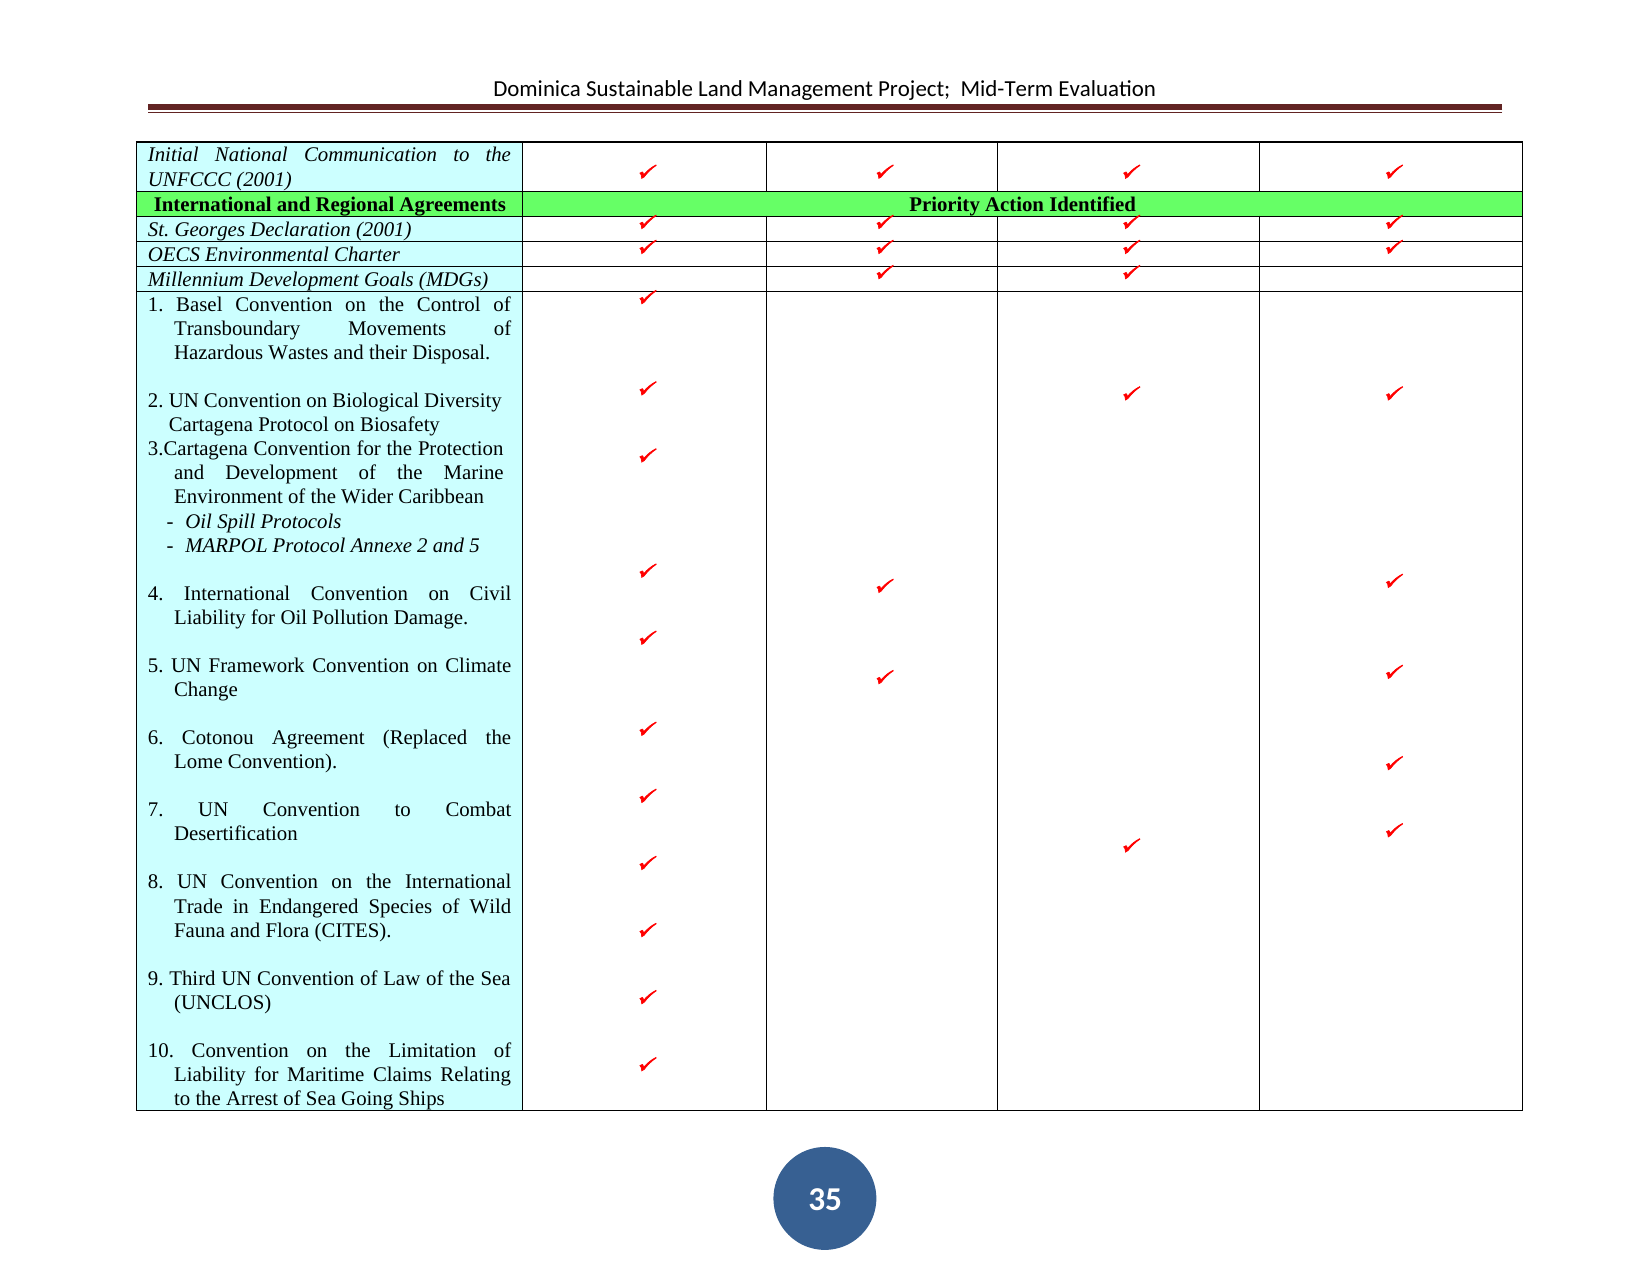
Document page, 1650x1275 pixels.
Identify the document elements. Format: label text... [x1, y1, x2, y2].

table_cell [767, 292, 997, 1110]
table_cell [998, 267, 1259, 291]
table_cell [137, 292, 522, 1110]
table_cell OECS Environmental Charter [137, 242, 522, 266]
table_cell [767, 242, 997, 266]
table_cell [1260, 217, 1522, 241]
table_cell [523, 242, 766, 266]
table_cell [998, 143, 1259, 191]
table_cell [998, 217, 1259, 241]
table_cell [767, 267, 997, 291]
table_cell [1260, 292, 1522, 1110]
table_cell Initial National Communication to the UNFCCC (2001) [137, 143, 522, 191]
table_cell [998, 242, 1259, 266]
table_cell [767, 143, 997, 191]
table_cell [1260, 267, 1522, 291]
table_cell [998, 292, 1259, 1110]
table_cell International and Regional Agreements [137, 192, 522, 216]
table_cell [1260, 242, 1522, 266]
table_cell [523, 267, 766, 291]
table_cell Priority Action Identified [523, 192, 1522, 216]
table_cell St. Georges Declaration (2001) [137, 217, 522, 241]
table_cell [523, 217, 766, 241]
table_cell [767, 217, 997, 241]
table_cell [523, 292, 766, 1110]
table_cell Millennium Development Goals (MDGs) [137, 267, 522, 291]
table_cell [523, 143, 766, 191]
table_cell [1260, 143, 1522, 191]
